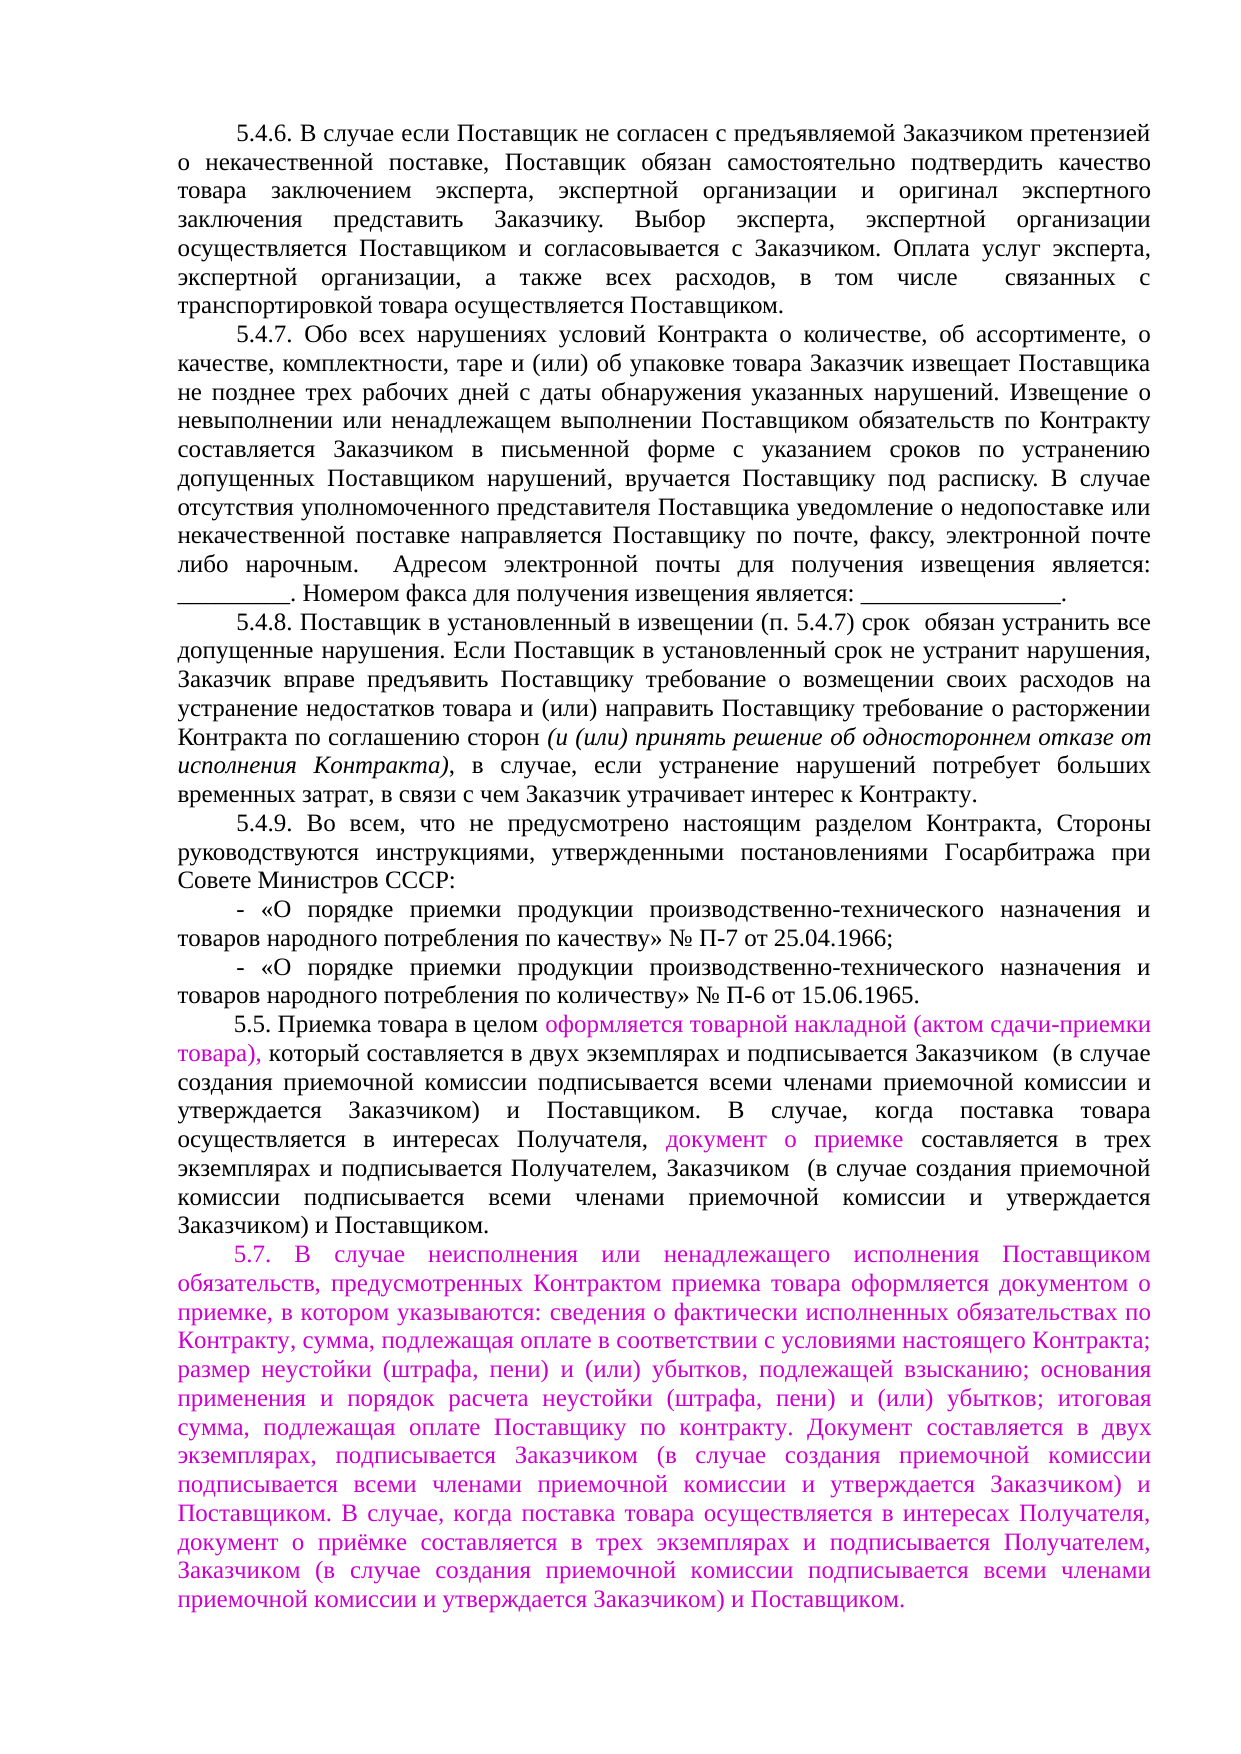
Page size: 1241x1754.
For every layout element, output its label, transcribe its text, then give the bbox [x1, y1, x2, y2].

text - «О порядке приемки продукции производственно-технического назначения и товаров народного потребления по качеству» № П-7 от 25.04.1966; [177, 894, 1152, 952]
text 5.4.6. В случае если Поставщик не согласен с предъявляемой Заказчиком претензией о некачественной поставке, Поставщик обязан самостоятельно подтвердить качество товара заключением эксперта, экспертной организации и оригинал экспертного заключения представить Заказчику. Выбор эксперта, экспертной организации осуществляется Поставщиком и согласовывается с Заказчиком. Оплата услуг эксперта, экспертной организации, а также всех расходов, в том числе связанных с транспортировкой товара осуществляется Поставщиком. [177, 118, 1152, 319]
text 5.4.8. Поставщик в установленный в извещении (п. 5.4.7) срок обязан устранить все допущенные нарушения. Если Поставщик в установленный срок не устранит нарушения, Заказчик вправе предъявить Поставщику требование о возмещении своих расходов на устранение недостатков товара и (или) направить Поставщику требование о расторжении Контракта по соглашению сторон (и (или) принять решение об одностороннем отказе от исполнения Контракта), в случае, если устранение нарушений потребует больших временных затрат, в связи с чем Заказчик утрачивает интерес к Контракту. [177, 607, 1152, 808]
text 5.4.7. Обо всех нарушениях условий Контракта о количестве, об ассортименте, о качестве, комплектности, таре и (или) об упаковке товара Заказчик извещает Поставщика не позднее трех рабочих дней с даты обнаружения указанных нарушений. Извещение о невыполнении или ненадлежащем выполнении Поставщиком обязательств по Контракту составляется Заказчиком в письменной форме с указанием сроков по устранению допущенных Поставщиком нарушений, вручается Поставщику под расписку. В случае отсутствия уполномоченного представителя Поставщика уведомление о недопоставке или некачественной поставке направляется Поставщику по почте, факсу, электронной почте либо нарочным. Адресом электронной почты для получения извещения является: _________. Номером факса для получения извещения является: ________________. [177, 319, 1152, 607]
text 5.4.9. Во всем, что не предусмотрено настоящим разделом Контракта, Стороны руководствуются инструкциями, утвержденными постановлениями Госарбитража при Совете Министров СССР: [177, 808, 1152, 894]
text - «О порядке приемки продукции производственно-технического назначения и товаров народного потребления по количеству» № П-6 от 15.06.1965. [177, 952, 1152, 1009]
text 5.7. В случае неисполнения или ненадлежащего исполнения Поставщиком обязательств, предусмотренных Контрактом приемка товара оформляется документом о приемке, в котором указываются: сведения о фактически исполненных обязательствах по Контракту, сумма, подлежащая оплате в соответствии с условиями настоящего Контракта; размер неустойки (штрафа, пени) и (или) убытков, подлежащей взысканию; основания применения и порядок расчета неустойки (штрафа, пени) и (или) убытков; итоговая сумма, подлежащая оплате Поставщику по контракту. Документ составляется в двух экземплярах, подписывается Заказчиком (в случае создания приемочной комиссии подписывается всеми членами приемочной комиссии и утверждается Заказчиком) и Поставщиком. В случае, когда поставка товара осуществляется в интересах Получателя, документ о приёмке составляется в трех экземплярах и подписывается Получателем, Заказчиком (в случае создания приемочной комиссии подписывается всеми членами приемочной комиссии и утверждается Заказчиком) и Поставщиком. [177, 1239, 1152, 1613]
text 5.5. Приемка товара в целом оформляется товарной накладной (актом сдачи-приемки товара), который составляется в двух экземплярах и подписывается Заказчиком (в случае создания приемочной комиссии подписывается всеми членами приемочной комиссии и утверждается Заказчиком) и Поставщиком. В случае, когда поставка товара осуществляется в интересах Получателя, документ о приемке составляется в трех экземплярах и подписывается Получателем, Заказчиком (в случае создания приемочной комиссии подписывается всеми членами приемочной комиссии и утверждается Заказчиком) и Поставщиком. [177, 1009, 1152, 1239]
